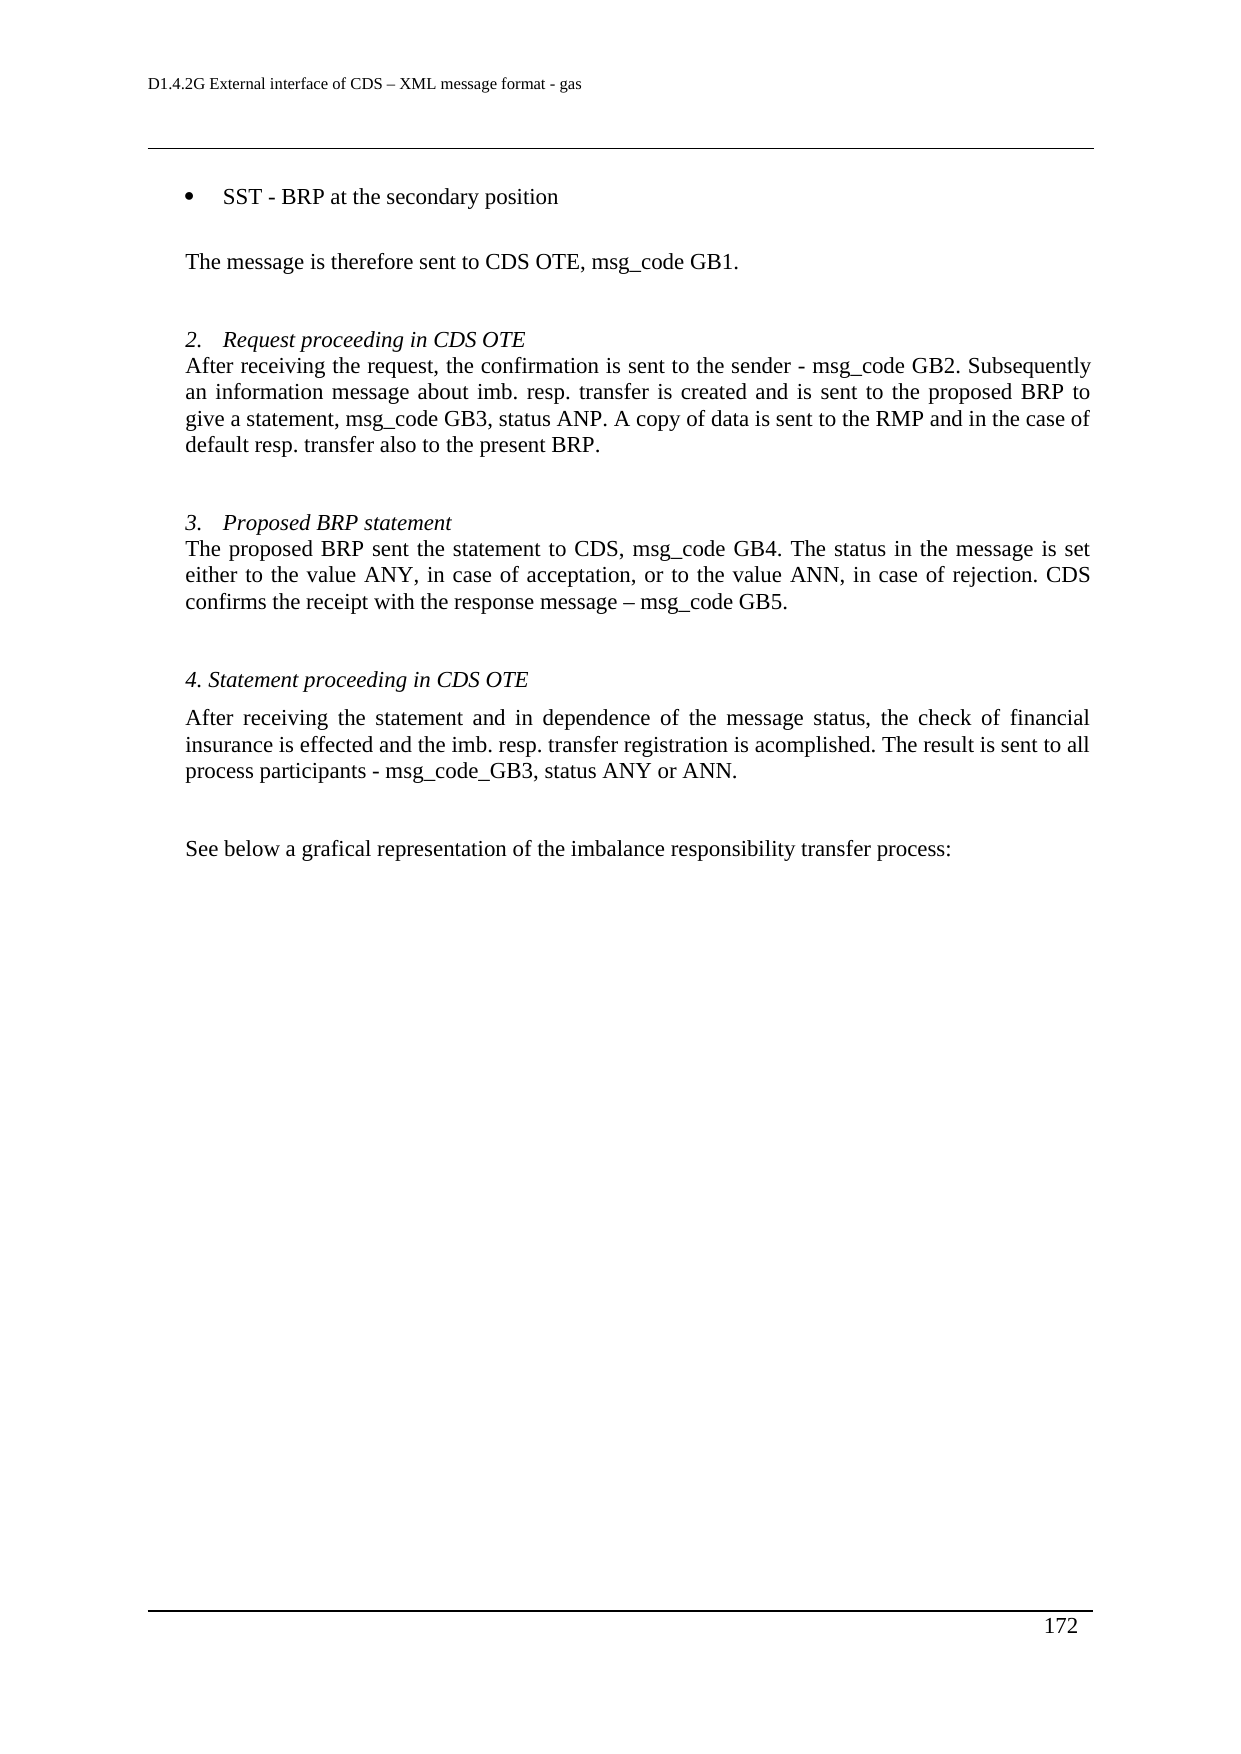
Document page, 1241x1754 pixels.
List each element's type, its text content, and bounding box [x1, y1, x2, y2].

list SST - BRP at the secondary position [185, 183, 1092, 209]
text The message is therefore sent to CDS OTE, msg_code GB1. [185, 248, 1092, 274]
text After receiving the request, the confirmation is sent to the sender - msg_code GB2. Subsequently an information message about imb. resp. transfer is created and is sent to the proposed BRP to give a statement, msg_code GB3, status ANP. A copy of data is sent to the RMP and in the case of default resp. transfer also to the present BRP. [185, 352, 1092, 457]
list Proposed BRP statement [185, 509, 1092, 535]
text The proposed BRP sent the statement to CDS, msg_code GB4. The status in the message is set either to the value ANY, in case of acceptation, or to the value ANN, in case of rejection. CDS confirms the receipt with the response message – msg_code GB5. [185, 535, 1092, 614]
text 4. Statement proceeding in CDS OTE [185, 666, 1092, 692]
list Request proceeding in CDS OTE [185, 326, 1092, 352]
text See below a grafical representation of the imbalance responsibility transfer process: [148, 835, 1092, 861]
text After receiving the statement and in dependence of the message status, the check of financial insurance is effected and the imb. resp. transfer registration is acomplished. The result is sent to all process participants - msg_code_GB3, status ANY or ANN. [185, 704, 1092, 783]
